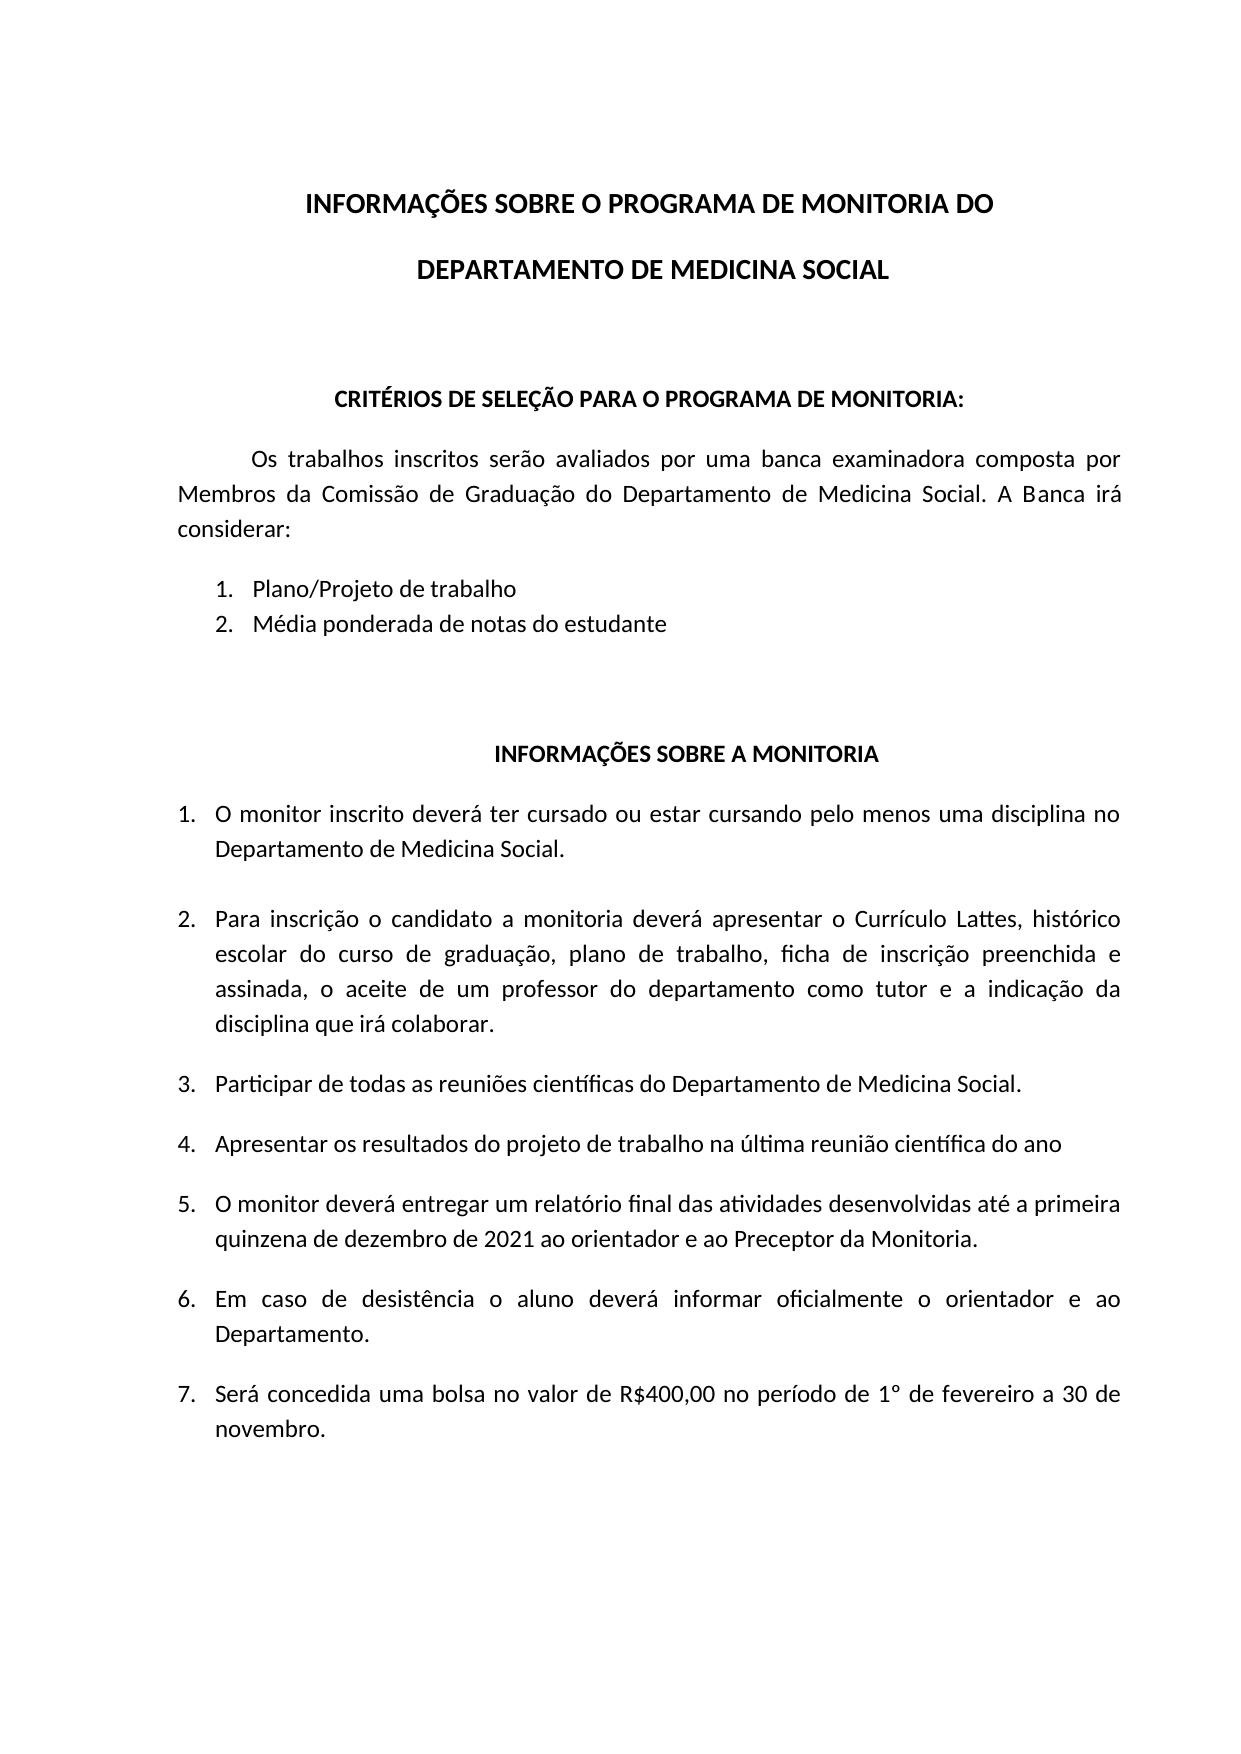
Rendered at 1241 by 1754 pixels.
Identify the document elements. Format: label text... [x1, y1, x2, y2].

title Apresentar os resultados do projeto de trabalho na última reunião científica do ano [177, 1128, 1122, 1158]
text Os trabalhos inscritos serão avaliados por uma banca examinadora composta por Membros da Comissão de Graduação do Departamento de Medicina Social. A Banca irá considerar: [177, 443, 1122, 543]
title Participar de todas as reuniões científicas do Departamento de Medicina Social. [177, 1068, 1122, 1098]
text Critérios de Seleção para o Programa de Monitoria: [177, 383, 1122, 413]
text Informações sobre o Programa de Monitoria do [177, 185, 1122, 221]
title Será concedida uma bolsa no valor de R$400,00 no período de 1º de fevereiro a 30 de novembro. [177, 1378, 1122, 1443]
list Para inscrição o candidato a monitoria deverá apresentar o Currículo Lattes, histórico escolar do curso de graduação, plano de trabalho, ficha de inscrição preenchida e assinada, o aceite de um professor do departamento como tutor e a indicação da disciplina que irá colaborar. [177, 903, 1122, 1038]
text Departamento de Medicina Social [177, 251, 1122, 287]
list Média ponderada de notas do estudante [215, 608, 1122, 638]
list O monitor inscrito deverá ter cursado ou estar cursando pelo menos uma disciplina no Departamento de Medicina Social. [177, 798, 1122, 863]
text Informações sobre a Monitoria [177, 738, 1122, 768]
title Em caso de desistência o aluno deverá informar oficialmente o orientador e ao Departamento. [177, 1283, 1122, 1348]
list Plano/Projeto de trabalho [215, 573, 1122, 603]
title O monitor deverá entregar um relatório final das atividades desenvolvidas até a primeira quinzena de dezembro de 2021 ao orientador e ao Preceptor da Monitoria. [177, 1188, 1122, 1253]
